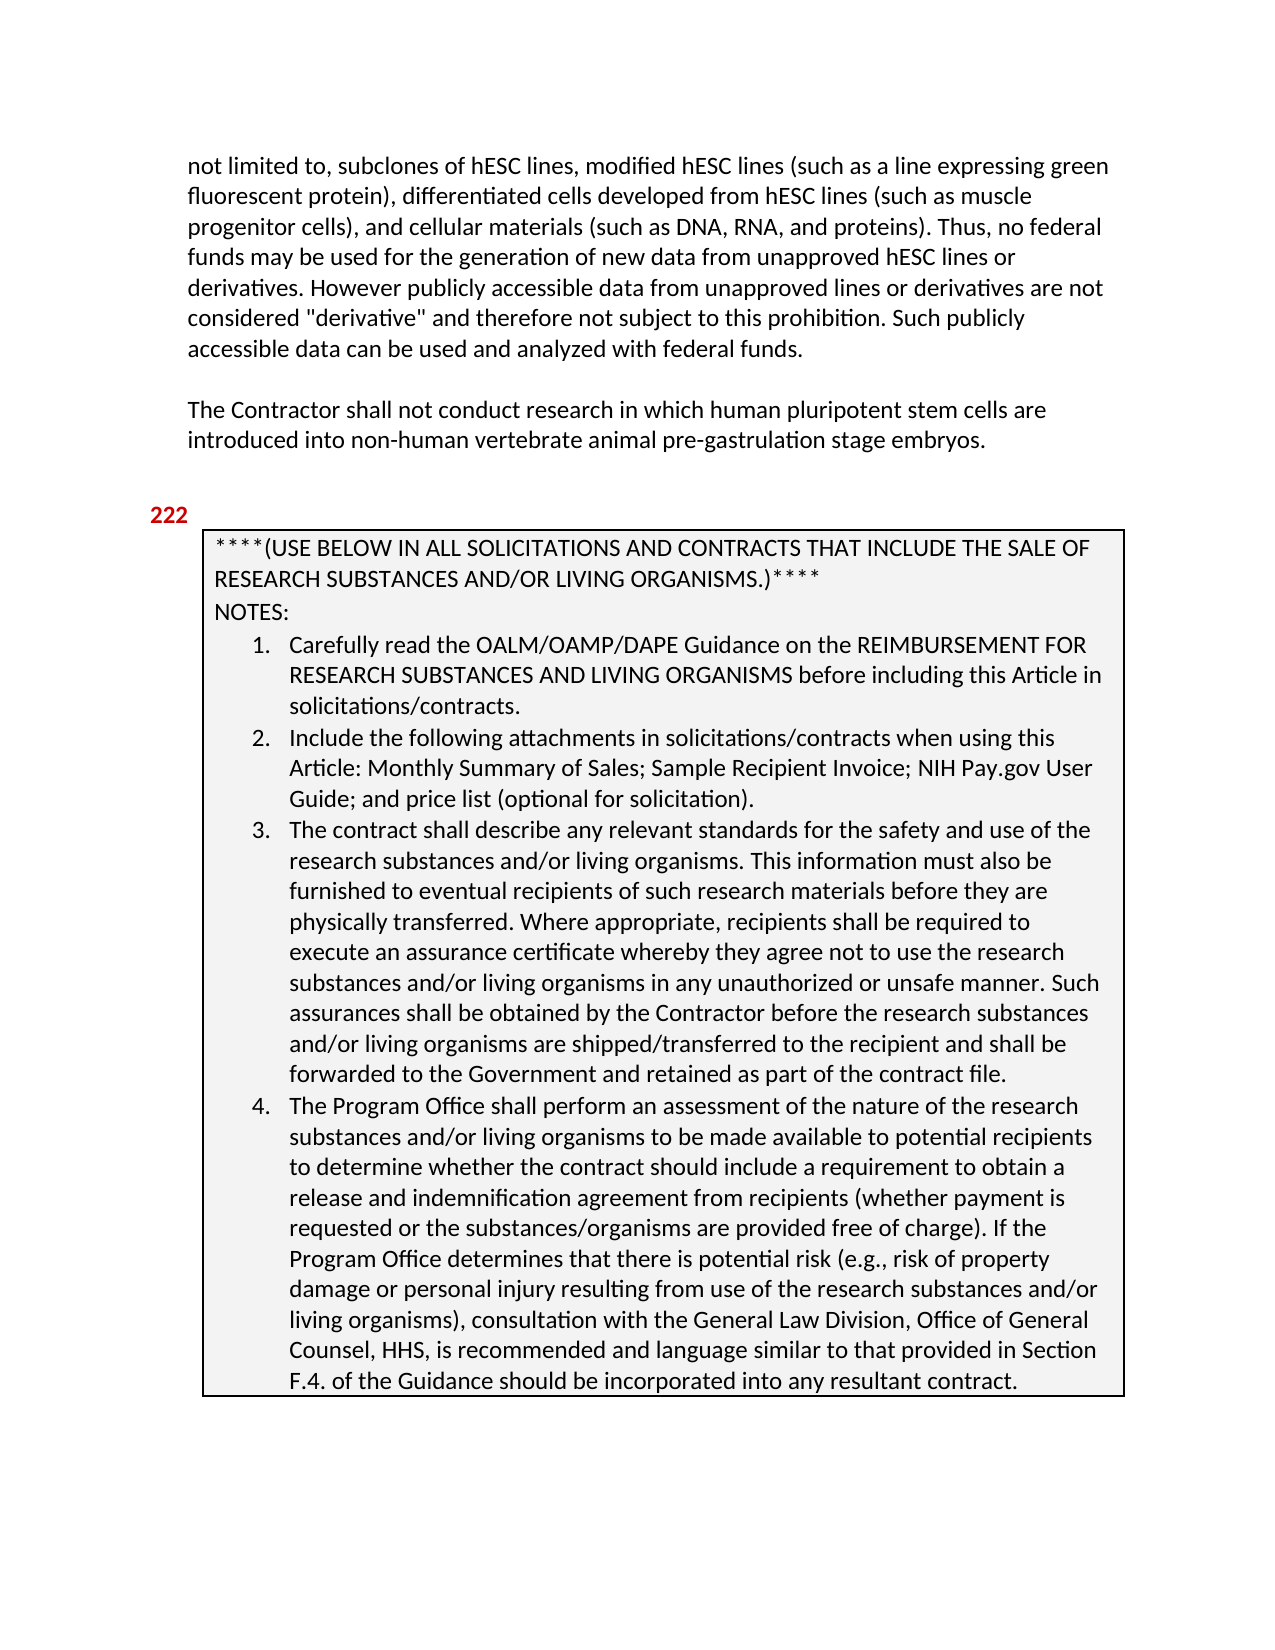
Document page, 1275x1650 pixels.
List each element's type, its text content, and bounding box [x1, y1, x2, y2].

table_header ****(USE BELOW IN ALL SOLICITATIONS AND CONTRACTS THAT INCLUDE THE SALE OF RESEARCH SUBSTANCES AND/OR LIVING ORGANISMS.)**** NOTES: Carefully read the OALM/OAMP/DAPE Guidance on the REIMBURSEMENT FOR RESEARCH SUBSTANCES AND LIVING ORGANISMS before including this Article in solicitations/contracts. Include the following attachments in solicitations/contracts when using this Article: Monthly Summary of Sales; Sample Recipient Invoice; NIH Pay.gov User Guide; and price list (optional for solicitation). The contract shall describe any relevant standards for the safety and use of the research substances and/or living organisms. This information must also be furnished to eventual recipients of such research materials before they are physically transferred. Where appropriate, recipients shall be required to execute an assurance certificate whereby they agree not to use the research substances and/or living organisms in any unauthorized or unsafe manner. Such assurances shall be obtained by the Contractor before the research substances and/or living organisms are shipped/transferred to the recipient and shall be forwarded to the Government and retained as part of the contract file. The Program Office shall perform an assessment of the nature of the research substances and/or living organisms to be made available to potential recipients to determine whether the contract should include a requirement to obtain a release and indemnification agreement from recipients (whether payment is requested or the substances/organisms are provided free of charge). If the Program Office determines that there is potential risk (e.g., risk of property damage or personal injury resulting from use of the research substances and/or living organisms), consultation with the General Law Division, Office of General Counsel, HHS, is recommended and language similar to that provided in Section F.4. of the Guidance should be incorporated into any resultant contract. [204, 531, 1123, 1395]
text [187, 150, 1125, 455]
text 222 [150, 499, 1125, 529]
